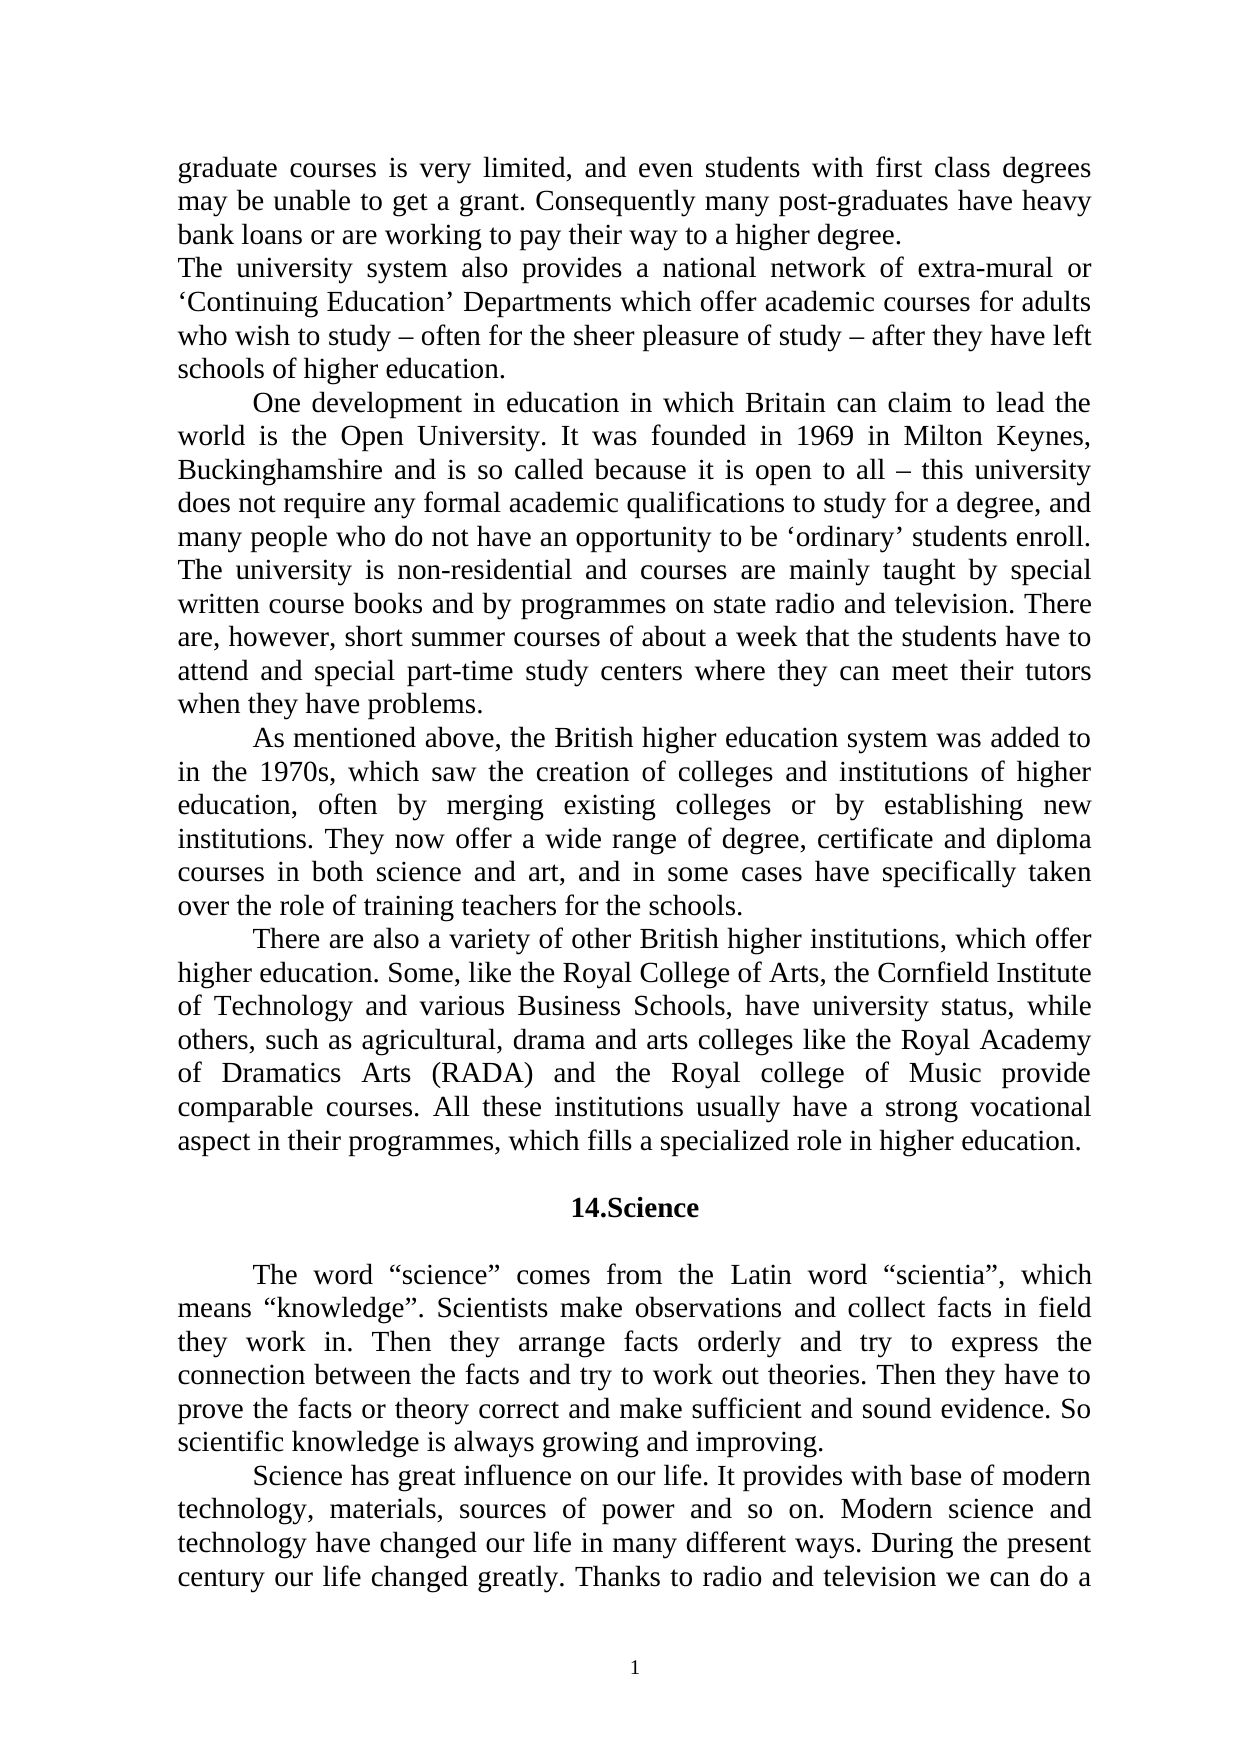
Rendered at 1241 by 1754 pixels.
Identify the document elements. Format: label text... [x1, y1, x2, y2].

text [177, 150, 1092, 251]
text As mentioned above, the British higher education system was added to in the 1970s, which saw the creation of colleges and institutions of higher education, often by merging existing colleges or by establishing new institutions. They now offer a wide range of degree, certificate and diploma courses in both science and art, and in some cases have specifically taken over the role of training teachers for the schools. [177, 720, 1092, 921]
text The word “science” comes from the Latin word “scientia”, which means “knowledge”. Scientists make observations and collect facts in field they work in. Then they arrange facts orderly and try to express the connection between the facts and try to work out theories. Then they have to prove the facts or theory correct and make sufficient and sound evidence. So scientific knowledge is always growing and improving. [177, 1257, 1092, 1458]
text There are also a variety of other British higher institutions, which offer higher education. Some, like the Royal College of Arts, the Cornfield Institute of Technology and various Business Schools, have university status, while others, such as agricultural, drama and arts colleges like the Royal Academy of Dramatics Arts (RADA) and the Royal college of Music provide comparable courses. All these institutions usually have a strong vocational aspect in their programmes, which fills a specialized role in higher education. [177, 921, 1092, 1156]
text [177, 1458, 1092, 1592]
text The university system also provides a national network of extra-mural or ‘Continuing Education’ Departments which offer academic courses for adults who wish to study – often for the sheer pleasure of study – after they have left schools of higher education. [177, 251, 1092, 385]
text One development in education in which Britain can claim to lead the world is the Open University. It was founded in 1969 in Milton Keynes, Buckinghamshire and is so called because it is open to all – this university does not require any formal academic qualifications to study for a degree, and many people who do not have an opportunity to be ‘ordinary’ students enroll. The university is non-residential and courses are mainly taught by special written course books and by programmes on state radio and television. There are, however, short summer courses of about a week that the students have to attend and special part-time study centers where they can meet their tutors when they have problems. [177, 385, 1092, 720]
text 14.Science [177, 1190, 1092, 1223]
